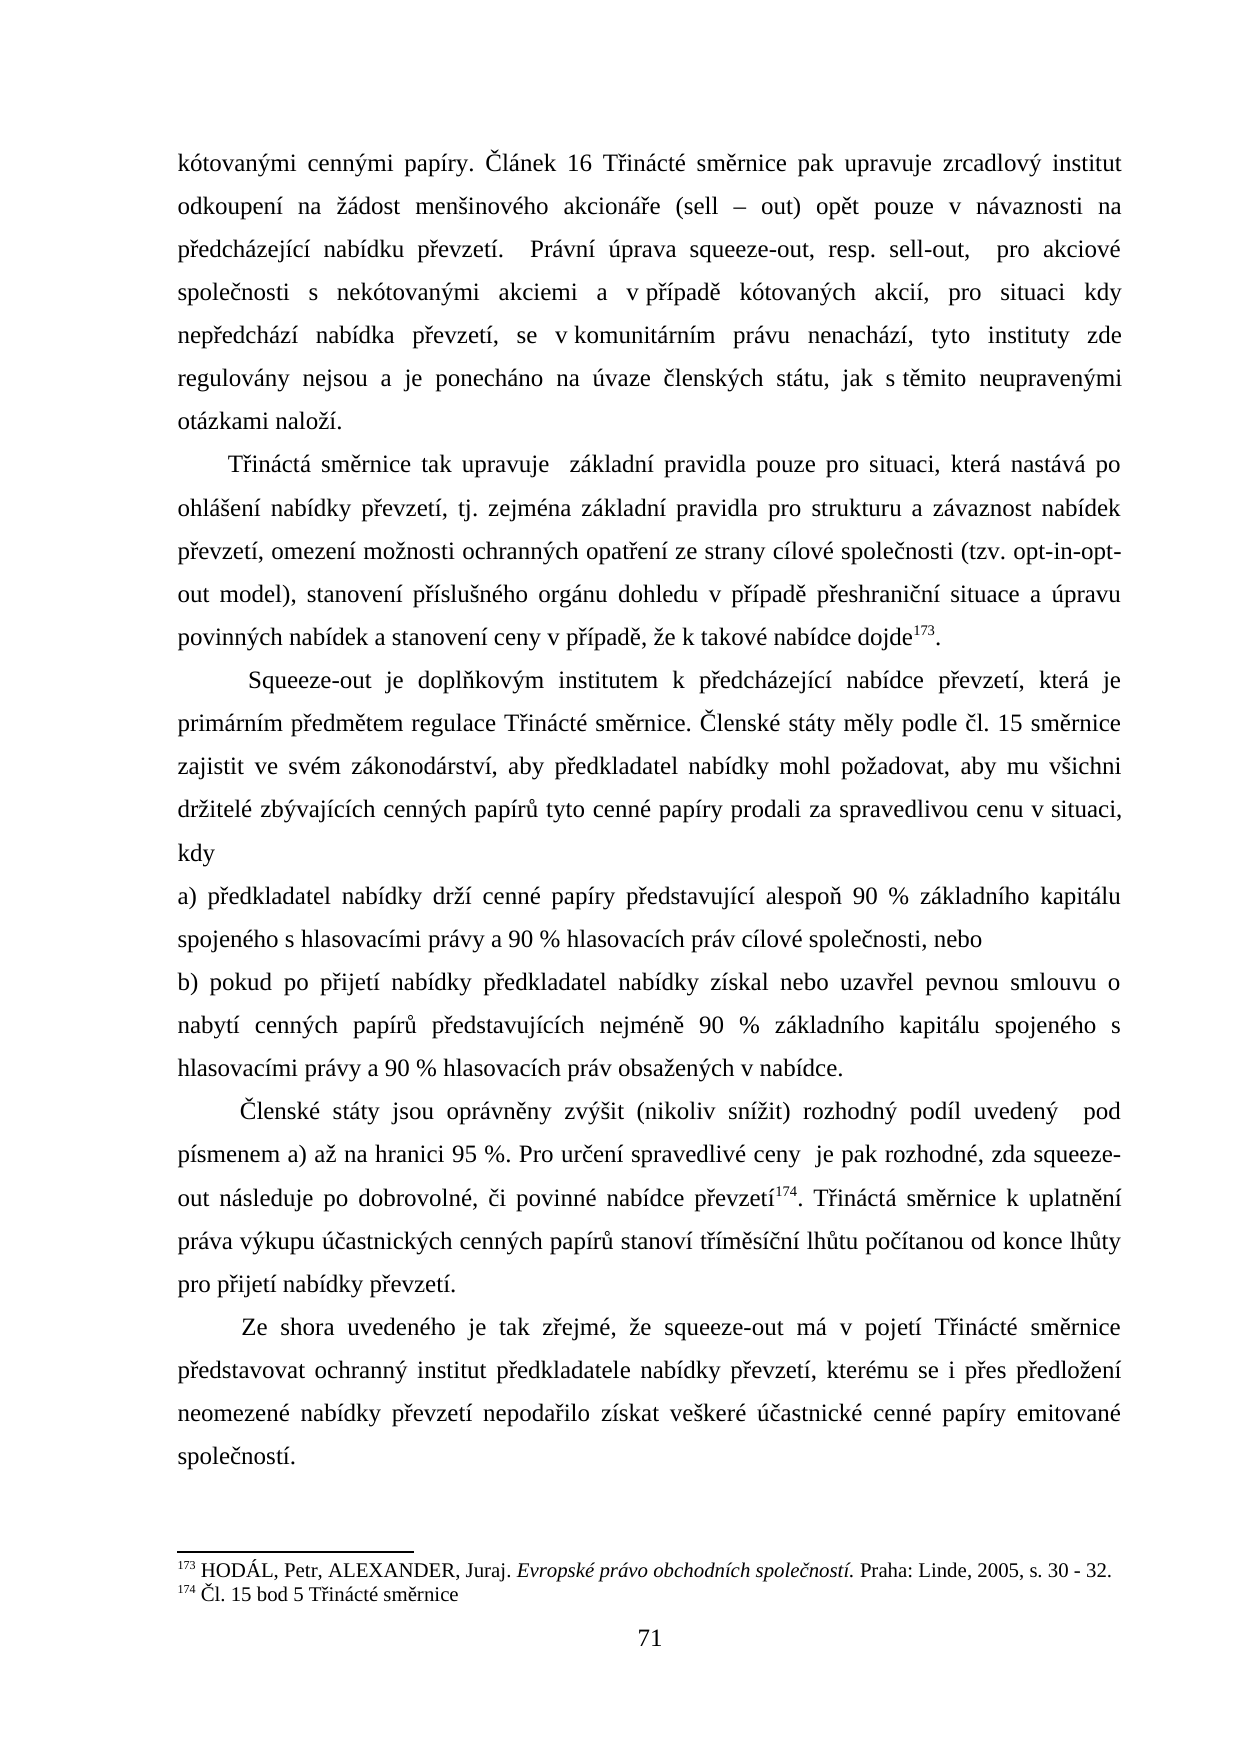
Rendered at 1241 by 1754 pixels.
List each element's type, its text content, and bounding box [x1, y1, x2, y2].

text Členské státy jsou oprávněny zvýšit (nikoliv snížit) rozhodný podíl uvedený pod písmenem a) až na hranici 95 %. Pro určení spravedlivé ceny je pak rozhodné, zda squeeze-out následuje po dobrovolné, či povinné nabídce převzetí. Třináctá směrnice k uplatnění práva výkupu účastnických cenných papírů stanoví tříměsíční lhůtu počítanou od konce lhůty pro přijetí nabídky převzetí. [177, 1096, 1122, 1298]
text Ze shora uvedeného je tak zřejmé, že squeeze-out má v pojetí Třinácté směrnice představovat ochranný institut předkladatele nabídky převzetí, kterému se i přes předložení neomezené nabídky převzetí nepodařilo získat veškeré účastnické cenné papíry emitované společností. [177, 1312, 1122, 1470]
text Třináctá směrnice tak upravuje základní pravidla pouze pro situaci, která nastává po ohlášení nabídky převzetí, tj. zejména základní pravidla pro strukturu a závaznost nabídek převzetí, omezení možnosti ochranných opatření ze strany cílové společnosti (tzv. opt-in-opt-out model), stanovení příslušného orgánu dohledu v případě přeshraniční situace a úpravu povinných nabídek a stanovení ceny v případě, že k takové nabídce dojde. [177, 449, 1122, 651]
text b) pokud po přijetí nabídky předkladatel nabídky získal nebo uzavřel pevnou smlouvu o nabytí cenných papírů představujících nejméně 90 % základního kapitálu spojeného s hlasovacími právy a 90 % hlasovacích práv obsažených v nabídce. [177, 967, 1122, 1082]
text a) předkladatel nabídky drží cenné papíry představující alespoň 90 % základního kapitálu spojeného s hlasovacími právy a 90 % hlasovacích práv cílové společnosti, nebo [177, 881, 1122, 953]
text Squeeze-out je doplňkovým institutem k předcházející nabídce převzetí, která je primárním předmětem regulace Třinácté směrnice. Členské státy měly podle čl. 15 směrnice zajistit ve svém zákonodárství, aby předkladatel nabídky mohl požadovat, aby mu všichni držitelé zbývajících cenných papírů tyto cenné papíry prodali za spravedlivou cenu v situaci, kdy [177, 665, 1122, 866]
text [177, 148, 1122, 435]
